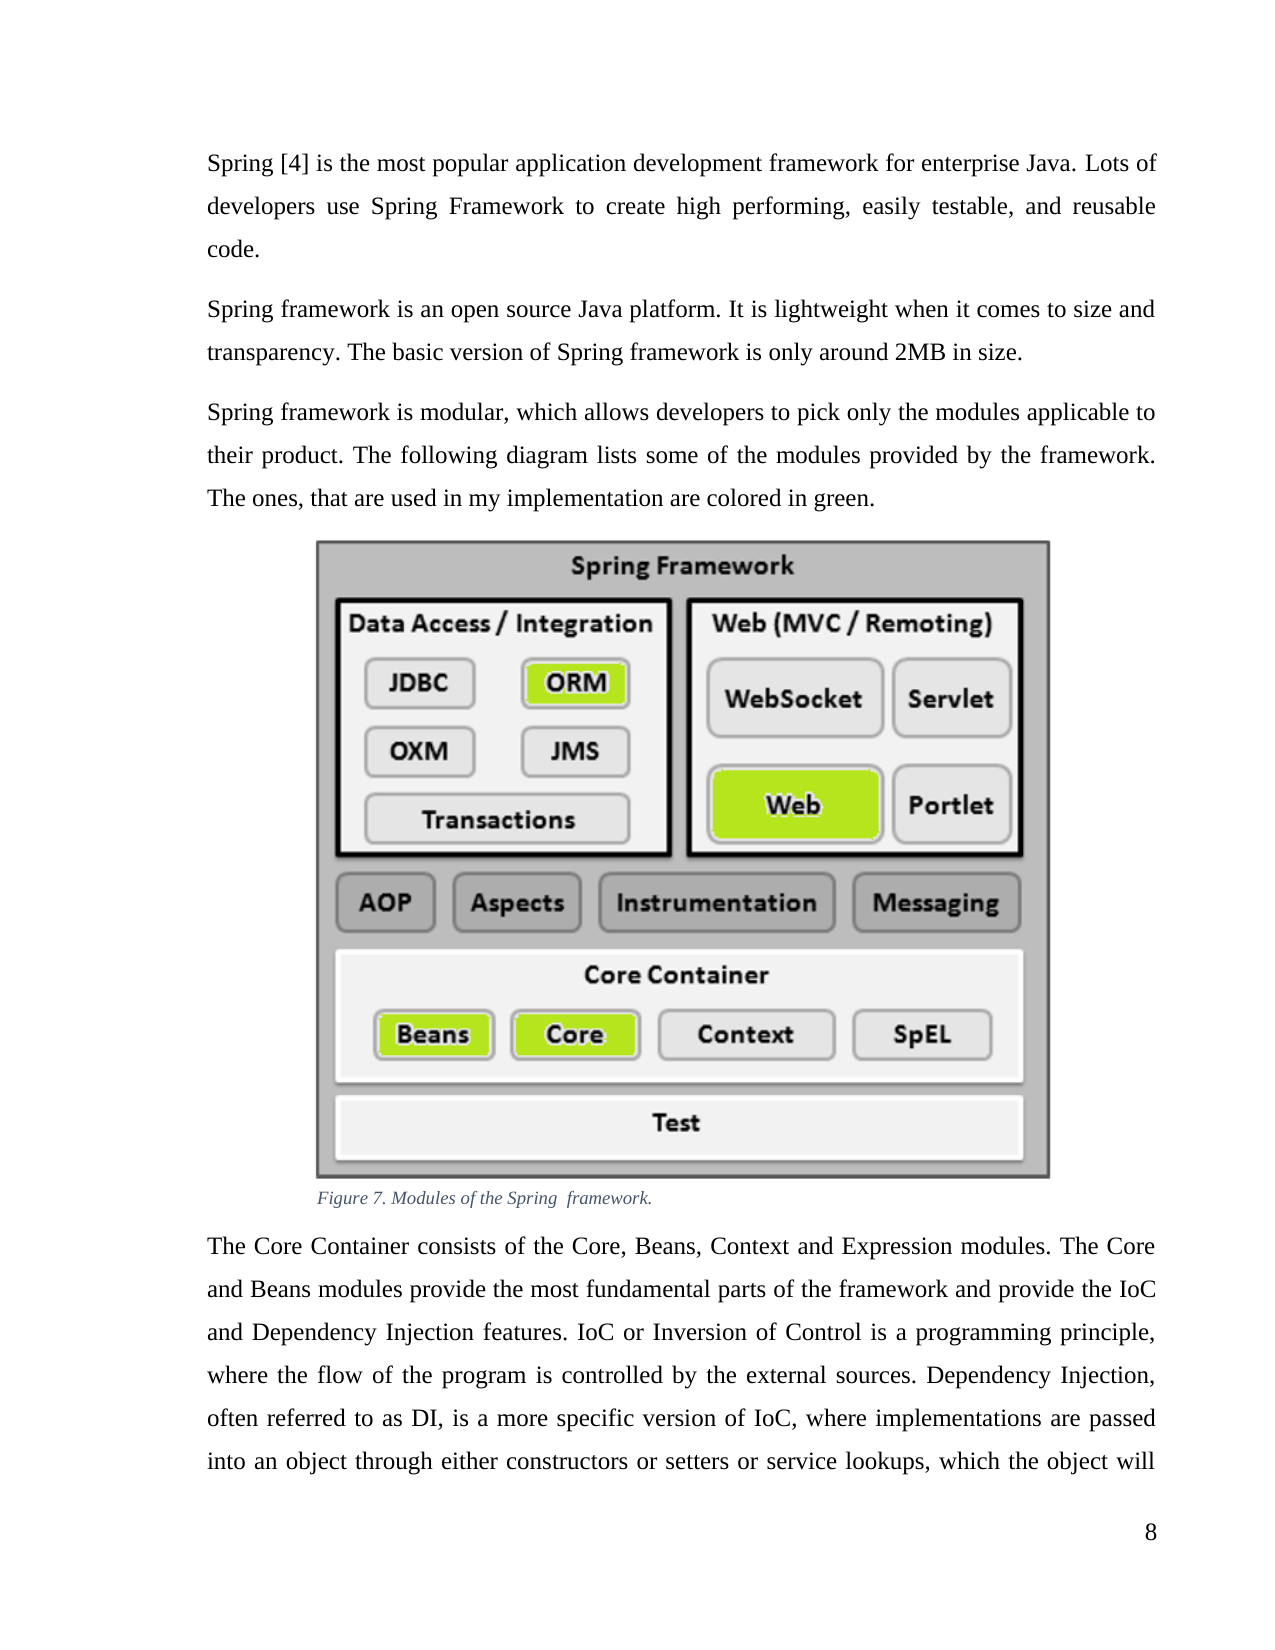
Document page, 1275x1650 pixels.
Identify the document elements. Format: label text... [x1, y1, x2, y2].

text Spring framework is modular, which allows developers to pick only the modules applicable to their product. The following diagram lists some of the modules provided by the framework. The ones, that are used in my implementation are colored in green. [207, 397, 1157, 512]
text Spring framework is an open source Java platform. It is lightweight when it comes to size and transparency. The basic version of Spring framework is only around 2MB in size. [207, 294, 1157, 366]
picture [312, 536, 1056, 1186]
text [207, 543, 1157, 1475]
text Spring is the most popular application development framework for enterprise Java. Lots of developers use Spring Framework to create high performing, easily testable, and reusable code. [207, 148, 1157, 263]
